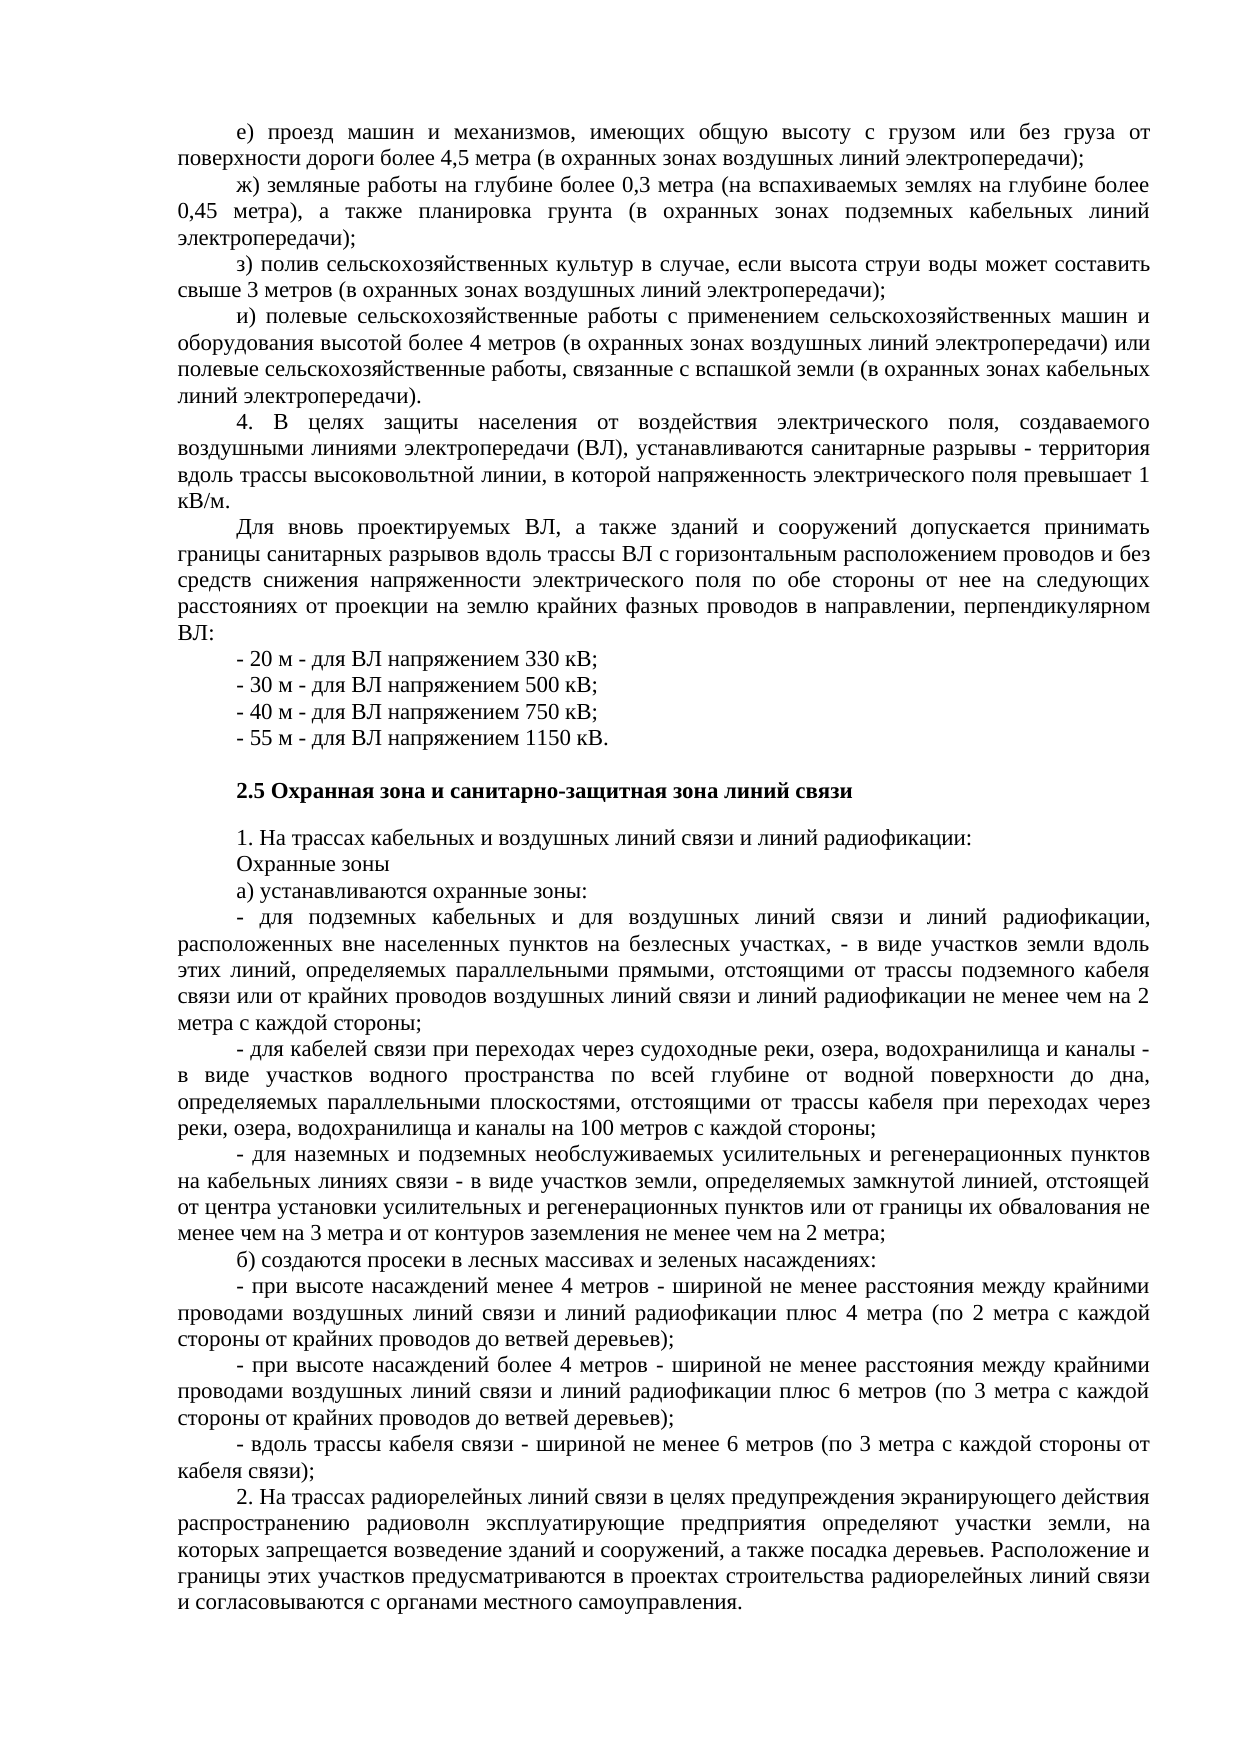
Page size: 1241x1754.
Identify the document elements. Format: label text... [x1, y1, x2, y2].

text ж) земляные работы на глубине более 0,3 метра (на вспахиваемых землях на глубине более 0,45 метра), а также планировка грунта (в охранных зонах подземных кабельных линий электропередачи); [177, 171, 1152, 250]
text Охранные зоны [177, 851, 1152, 877]
text - при высоте насаждений более 4 метров - шириной не менее расстояния между крайними проводами воздушных линий связи и линий радиофикации плюс 6 метров (по 3 метра с каждой стороны от крайних проводов до ветвей деревьев); [177, 1351, 1152, 1430]
text - для наземных и подземных необслуживаемых усилительных и регенерационных пунктов на кабельных линиях связи - в виде участков земли, определяемых замкнутой линией, отстоящей от центра установки усилительных и регенерационных пунктов или от границы их обвалования не менее чем на 3 метра и от контуров заземления не менее чем на 2 метра; [177, 1140, 1152, 1246]
text з) полив сельскохозяйственных культур в случае, если высота струи воды может составить свыше 3 метров (в охранных зонах воздушных линий электропередачи); [177, 250, 1152, 303]
text Для вновь проектируемых ВЛ, а также зданий и сооружений допускается принимать границы санитарных разрывов вдоль трассы ВЛ с горизонтальным расположением проводов и без средств снижения напряженности электрического поля по обе стороны от нее на следующих расстояниях от проекции на землю крайних фазных проводов в направлении, перпендикулярном ВЛ: [177, 513, 1152, 645]
text - для подземных кабельных и для воздушных линий связи и линий радиофикации, расположенных вне населенных пунктов на безлесных участках, - в виде участков земли вдоль этих линий, определяемых параллельными прямыми, отстоящими от трассы подземного кабеля связи или от крайних проводов воздушных линий связи и линий радиофикации не менее чем на 2 метра с каждой стороны; [177, 903, 1152, 1035]
text - 40 м - для ВЛ напряжением 750 кВ; [177, 698, 1152, 724]
text - 30 м - для ВЛ напряжением 500 кВ; [177, 672, 1152, 698]
text 1. На трассах кабельных и воздушных линий связи и линий радиофикации: [177, 824, 1152, 851]
text - для кабелей связи при переходах через судоходные реки, озера, водохранилища и каналы - в виде участков водного пространства по всей глубине от водной поверхности до дна, определяемых параллельными плоскостями, отстоящими от трассы кабеля при переходах через реки, озера, водохранилища и каналы на 100 метров с каждой стороны; [177, 1035, 1152, 1140]
text а) устанавливаются охранные зоны: [177, 877, 1152, 903]
text е) проезд машин и механизмов, имеющих общую высоту с грузом или без груза от поверхности дороги более 4,5 метра (в охранных зонах воздушных линий электропередачи); [177, 118, 1152, 171]
text 2. На трассах радиорелейных линий связи в целях предупреждения экранирующего действия распространению радиоволн эксплуатирующие предприятия определяют участки земли, на которых запрещается возведение зданий и сооружений, а также посадка деревьев. Расположение и границы этих участков предусматриваются в проектах строительства радиорелейных линий связи и согласовываются с органами местного самоуправления. [177, 1483, 1152, 1615]
text 4. В целях защиты населения от воздействия электрического поля, создаваемого воздушными линиями электропередачи (ВЛ), устанавливаются санитарные разрывы - территория вдоль трассы высоковольтной линии, в которой напряженность электрического поля превышает 1 кВ/м. [177, 408, 1152, 513]
text - вдоль трассы кабеля связи - шириной не менее 6 метров (по 3 метра с каждой стороны от кабеля связи); [177, 1430, 1152, 1483]
text 2.5 Охранная зона и санитарно-защитная зона линий связи [177, 777, 1152, 803]
text - при высоте насаждений менее 4 метров - шириной не менее расстояния между крайними проводами воздушных линий связи и линий радиофикации плюс 4 метра (по 2 метра с каждой стороны от крайних проводов до ветвей деревьев); [177, 1272, 1152, 1351]
text б) создаются просеки в лесных массивах и зеленых насаждениях: [177, 1246, 1152, 1272]
text и) полевые сельскохозяйственные работы с применением сельскохозяйственных машин и оборудования высотой более 4 метров (в охранных зонах воздушных линий электропередачи) или полевые сельскохозяйственные работы, связанные с вспашкой земли (в охранных зонах кабельных линий электропередачи). [177, 303, 1152, 408]
text - 20 м - для ВЛ напряжением 330 кВ; [177, 645, 1152, 672]
text - 55 м - для ВЛ напряжением 1150 кВ. [177, 724, 1152, 751]
